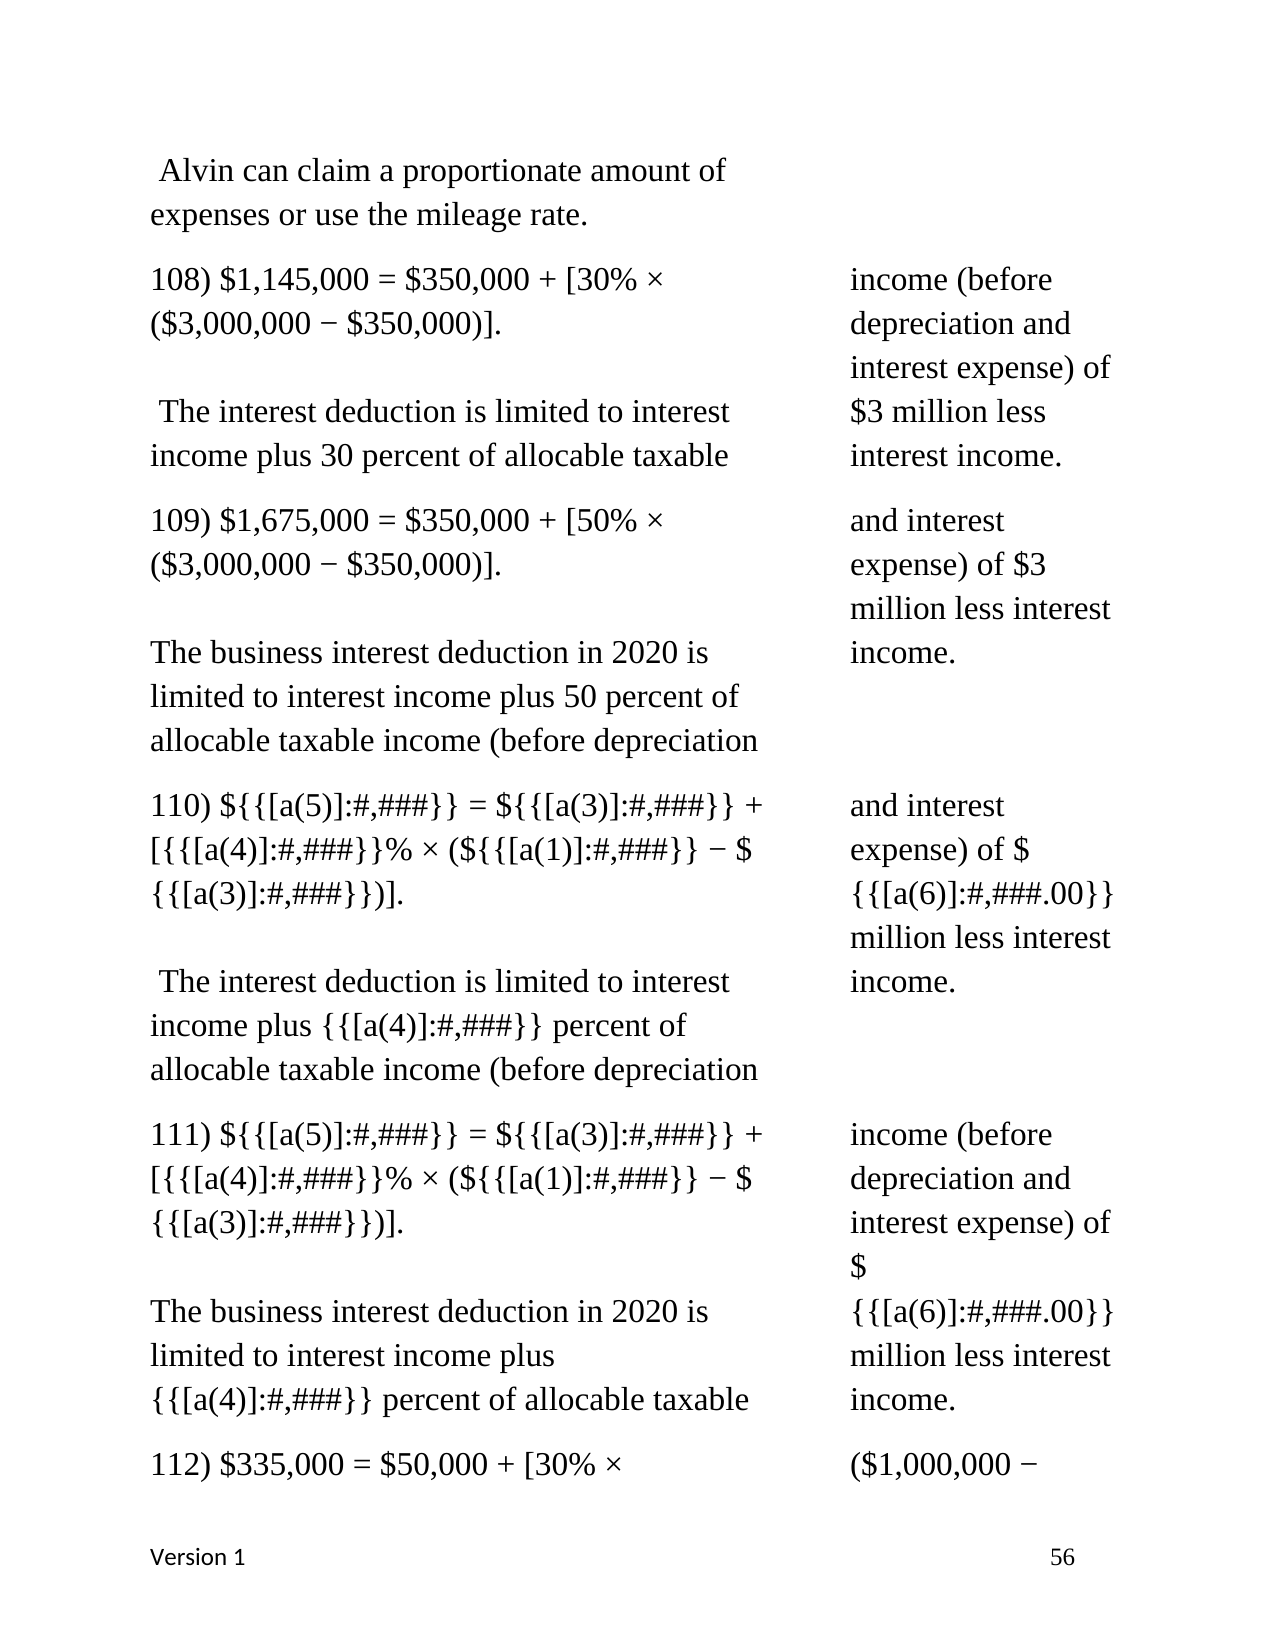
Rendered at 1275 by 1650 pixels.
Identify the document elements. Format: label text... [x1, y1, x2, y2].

text 108) $1,145,000 = $350,000 + [30% × ($3,000,000 − $350,000)]. The interest deduction is limited to interest income plus 30 percent of allocable taxable income (before depreciation and interest expense) of $3 million less interest income. [850, 259, 1125, 473]
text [150, 1444, 775, 1482]
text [850, 1444, 1125, 1482]
text 111) ${{[a(5)]:#,###}} = ${{[a(3)]:#,###}} + [{{[a(4)]:#,###}}% × (${{[a(1)]:#,###}} − ${{[a(3)]:#,###}})]. The business interest deduction in 2020 is limited to interest income plus {{[a(4)]:#,###}} percent of allocable taxable income (before depreciation and interest expense) of ${{[a(6)]:#,###.00}} million less interest income. [150, 1114, 775, 1417]
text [150, 150, 775, 232]
text 111) ${{[a(5)]:#,###}} = ${{[a(3)]:#,###}} + [{{[a(4)]:#,###}}% × (${{[a(1)]:#,###}} − ${{[a(3)]:#,###}})]. The business interest deduction in 2020 is limited to interest income plus {{[a(4)]:#,###}} percent of allocable taxable income (before depreciation and interest expense) of ${{[a(6)]:#,###.00}} million less interest income. [850, 1114, 1125, 1417]
text 108) $1,145,000 = $350,000 + [30% × ($3,000,000 − $350,000)]. The interest deduction is limited to interest income plus 30 percent of allocable taxable income (before depreciation and interest expense) of $3 million less interest income. [150, 259, 775, 473]
text 110) ${{[a(5)]:#,###}} = ${{[a(3)]:#,###}} + [{{[a(4)]:#,###}}% × (${{[a(1)]:#,###}} − ${{[a(3)]:#,###}})]. The interest deduction is limited to interest income plus {{[a(4)]:#,###}} percent of allocable taxable income (before depreciation and interest expense) of ${{[a(6)]:#,###.00}} million less interest income. [150, 785, 775, 1088]
text 110) ${{[a(5)]:#,###}} = ${{[a(3)]:#,###}} + [{{[a(4)]:#,###}}% × (${{[a(1)]:#,###}} − ${{[a(3)]:#,###}})]. The interest deduction is limited to interest income plus {{[a(4)]:#,###}} percent of allocable taxable income (before depreciation and interest expense) of ${{[a(6)]:#,###.00}} million less interest income. [850, 785, 1125, 1000]
text 109) $1,675,000 = $350,000 + [50% × ($3,000,000 − $350,000)]. The business interest deduction in 2020 is limited to interest income plus 50 percent of allocable taxable income (before depreciation and interest expense) of $3 million less interest income. [150, 500, 775, 759]
text 109) $1,675,000 = $350,000 + [50% × ($3,000,000 − $350,000)]. The business interest deduction in 2020 is limited to interest income plus 50 percent of allocable taxable income (before depreciation and interest expense) of $3 million less interest income. [850, 500, 1125, 671]
